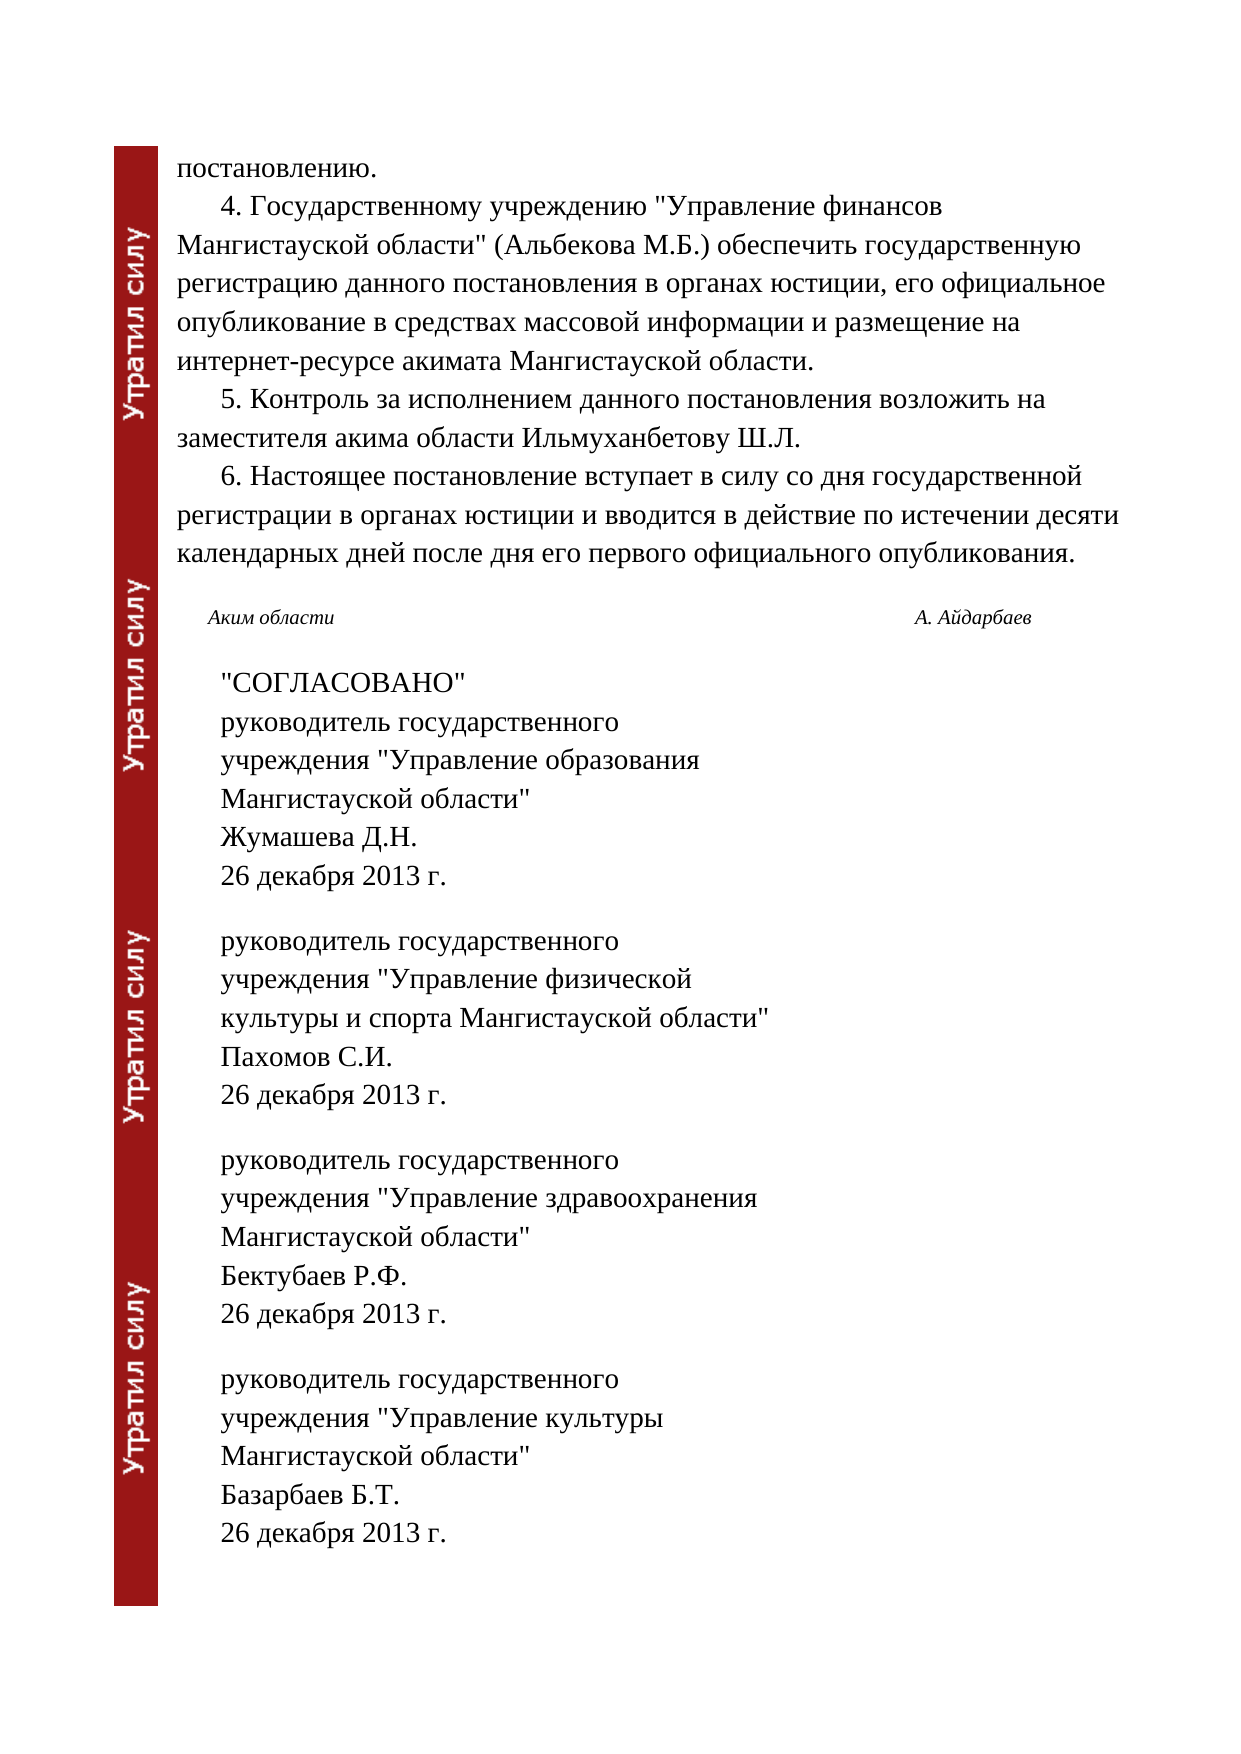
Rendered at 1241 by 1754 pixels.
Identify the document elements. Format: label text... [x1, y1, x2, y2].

table_header А. Айдарбаев [913, 603, 1240, 634]
table_header Аким области [101, 603, 913, 634]
picture [114, 146, 158, 150]
picture [114, 1549, 158, 1606]
picture [114, 599, 158, 603]
